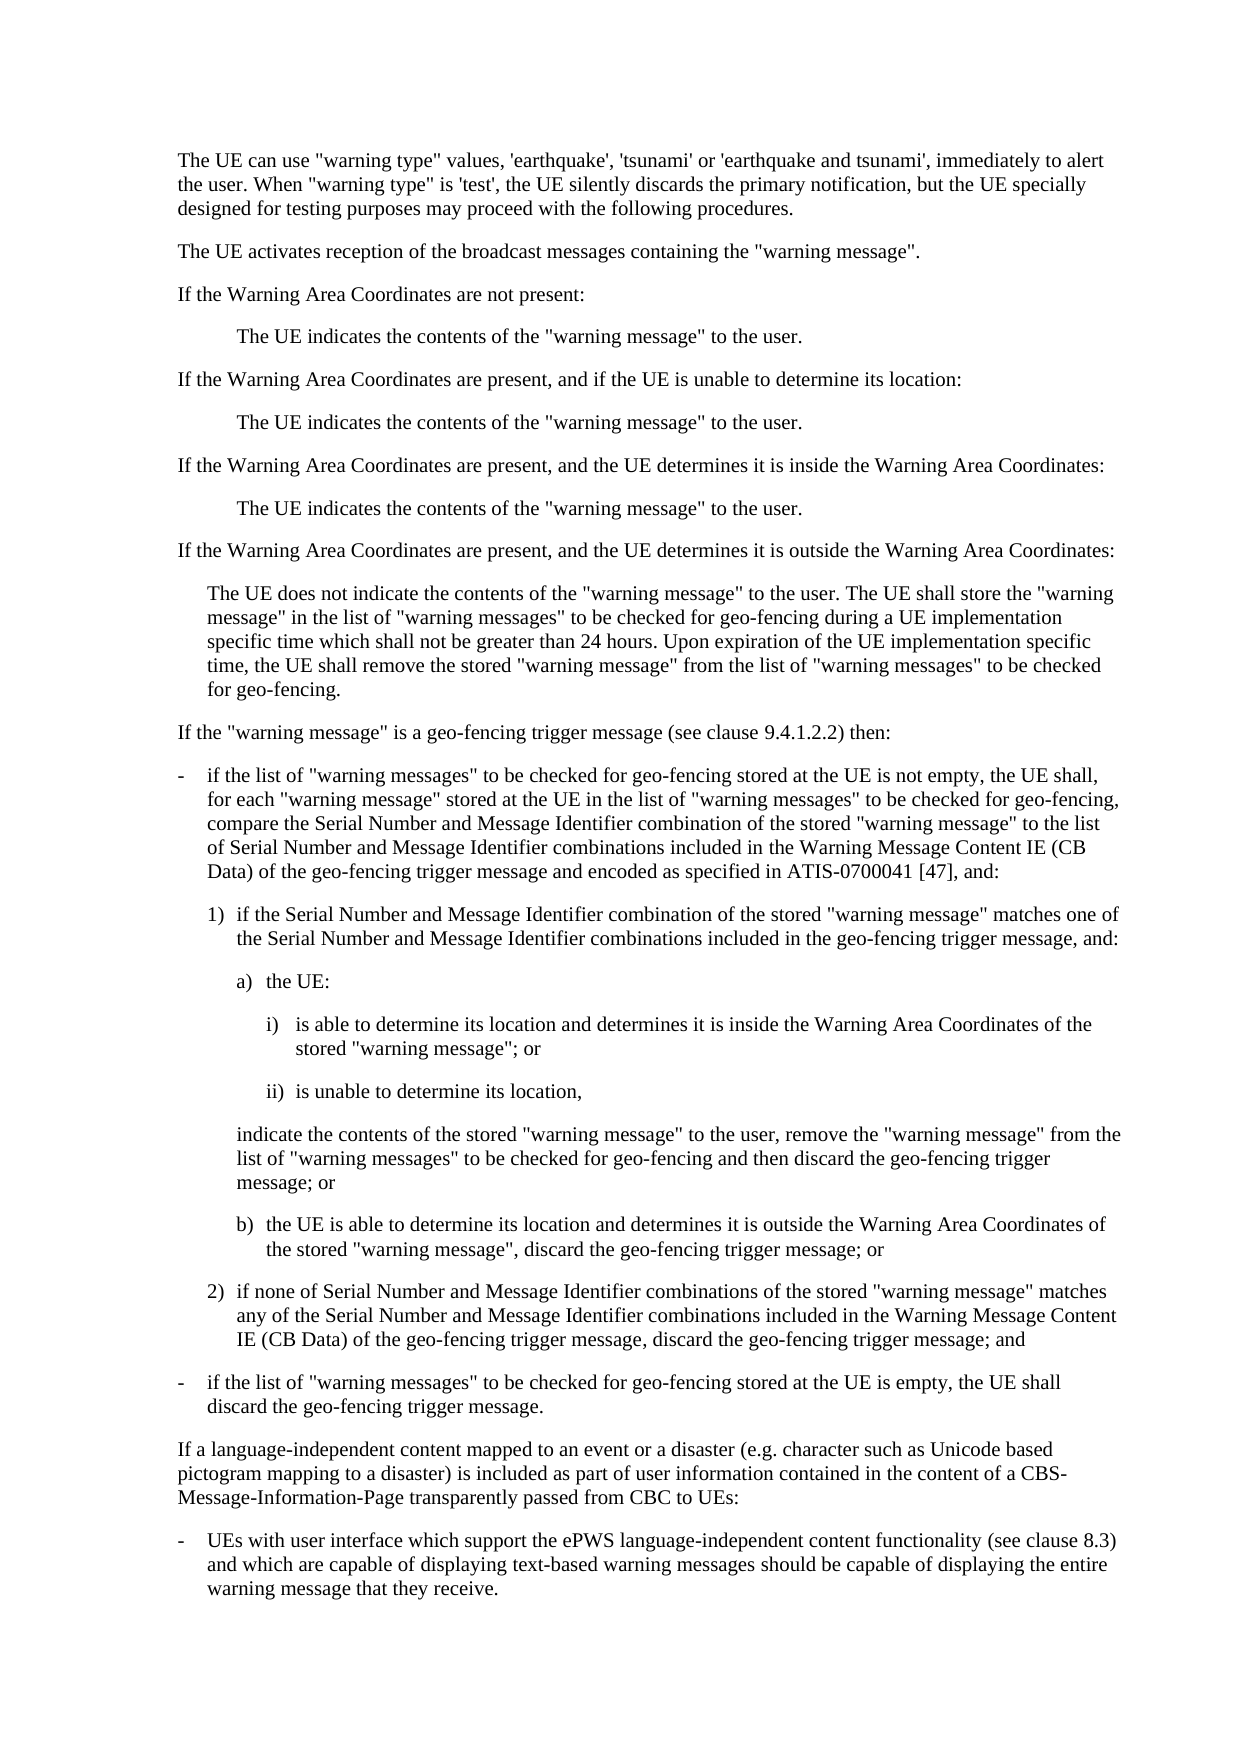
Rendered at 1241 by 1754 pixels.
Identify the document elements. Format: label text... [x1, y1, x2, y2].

text ii) is unable to determine its location, [266, 1079, 1122, 1103]
text indicate the contents of the stored "warning message" to the user, remove the "warning message" from the list of "warning messages" to be checked for geo-fencing and then discard the geo-fencing trigger message; or [236, 1121, 1122, 1194]
text If the Warning Area Coordinates are present, and if the UE is unable to determine its location: [148, 367, 1122, 391]
text The UE activates reception of the broadcast messages containing the "warning message". [148, 239, 1122, 263]
text - UEs with user interface which support the ePWS language-independent content functionality (see clause 8.3) and which are capable of displaying text-based warning messages should be capable of displaying the entire warning message that they receive. [177, 1528, 1122, 1600]
text - if the list of "warning messages" to be checked for geo-fencing stored at the UE is empty, the UE shall discard the geo-fencing trigger message. [177, 1370, 1122, 1418]
text The UE does not indicate the contents of the "warning message" to the user. The UE shall store the "warning message" in the list of "warning messages" to be checked for geo-fencing during a UE implementation specific time which shall not be greater than 24 hours. Upon expiration of the UE implementation specific time, the UE shall remove the stored "warning message" from the list of "warning messages" to be checked for geo-fencing. [207, 581, 1122, 701]
text If a language-independent content mapped to an event or a disaster (e.g. character such as Unicode based pictogram mapping to a disaster) is included as part of user information contained in the content of a CBS-Message-Information-Page transparently passed from CBC to UEs: [148, 1437, 1122, 1509]
text If the Warning Area Coordinates are not present: [148, 281, 1122, 306]
text If the Warning Area Coordinates are present, and the UE determines it is inside the Warning Area Coordinates: [148, 453, 1122, 477]
text - if the list of "warning messages" to be checked for geo-fencing stored at the UE is not empty, the UE shall, for each "warning message" stored at the UE in the list of "warning messages" to be checked for geo-fencing, compare the Serial Number and Message Identifier combination of the stored "warning message" to the list of Serial Number and Message Identifier combinations included in the Warning Message Content IE (CB Data) of the geo-fencing trigger message and encoded as specified in ATIS-0700041 [47], and: [177, 763, 1122, 883]
text The UE indicates the contents of the "warning message" to the user. [236, 324, 1122, 348]
text The UE indicates the contents of the "warning message" to the user. [236, 496, 1122, 519]
text a) the UE: [236, 969, 1122, 993]
text If the "warning message" is a geo-fencing trigger message (see clause 9.4.1.2.2) then: [148, 720, 1122, 744]
text The UE can use "warning type" values, 'earthquake', 'tsunami' or 'earthquake and tsunami', immediately to alert the user. When "warning type" is 'test', the UE silently discards the primary notification, but the UE specially designed for testing purposes may proceed with the following procedures. [148, 148, 1122, 220]
text 2) if none of Serial Number and Message Identifier combinations of the stored "warning message" matches any of the Serial Number and Message Identifier combinations included in the Warning Message Content IE (CB Data) of the geo-fencing trigger message, discard the geo-fencing trigger message; and [207, 1279, 1122, 1351]
text The UE indicates the contents of the "warning message" to the user. [236, 410, 1122, 434]
text 1) if the Serial Number and Message Identifier combination of the stored "warning message" matches one of the Serial Number and Message Identifier combinations included in the geo-fencing trigger message, and: [207, 902, 1122, 950]
text i) is able to determine its location and determines it is inside the Warning Area Coordinates of the stored "warning message"; or [266, 1012, 1122, 1060]
text If the Warning Area Coordinates are present, and the UE determines it is outside the Warning Area Coordinates: [148, 538, 1122, 562]
text b) the UE is able to determine its location and determines it is outside the Warning Area Coordinates of the stored "warning message", discard the geo-fencing trigger message; or [236, 1212, 1122, 1261]
